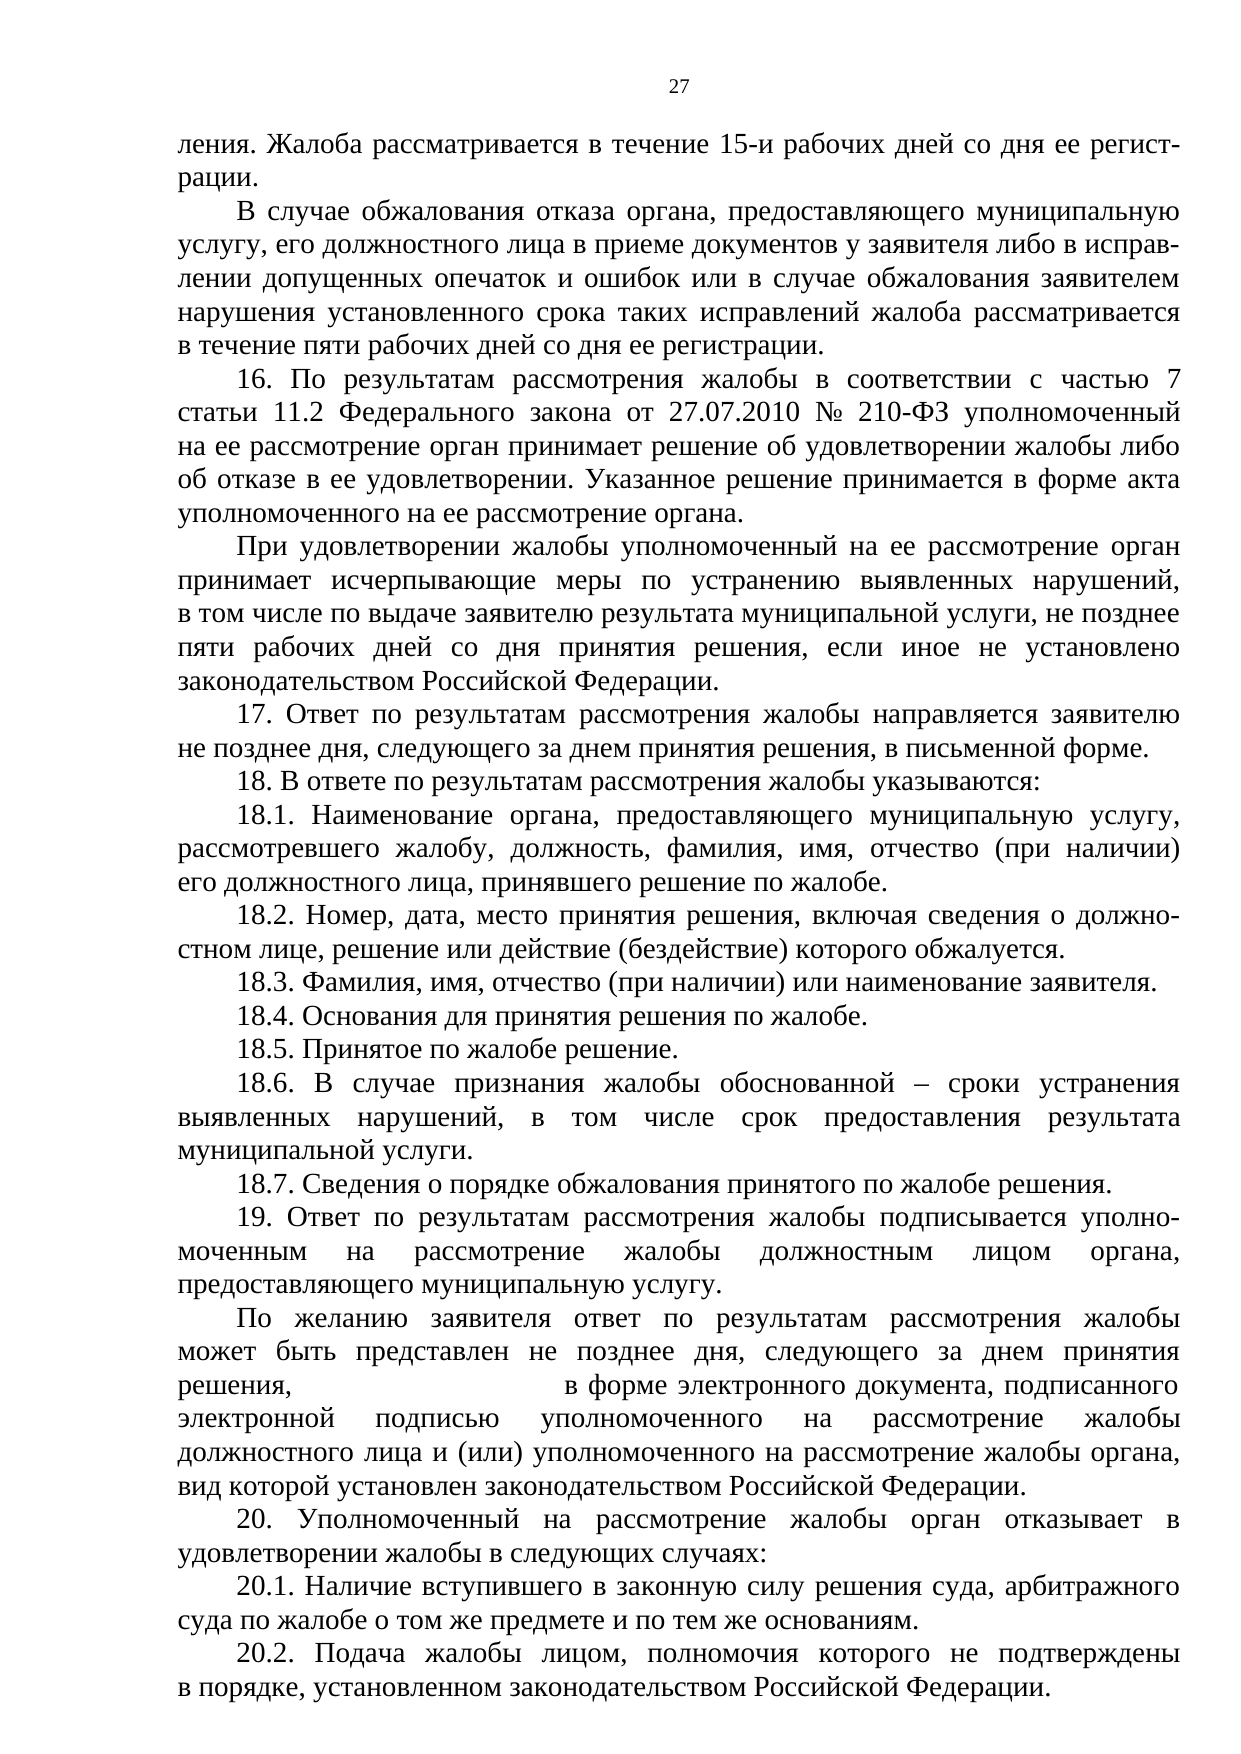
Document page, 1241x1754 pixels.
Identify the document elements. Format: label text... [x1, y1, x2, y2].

text При удовлетворении жалобы уполномоченный на ее рассмотрение орган принимает исчерпывающие меры по устранению выявленных нарушений, в том числе по выдаче заявителю результата муниципальной услуги, не позднее пяти рабочих дней со дня принятия решения, если иное не установлено законодательством Российской Федерации. [177, 528, 1181, 696]
text 20.2. Подача жалобы лицом, полномочия которого не подтверждены в порядке, установленном законодательством Российской Федерации. [177, 1635, 1181, 1702]
text 18.5. Принятое по жалобе решение. [177, 1032, 1181, 1065]
text 18.7. Сведения о порядке обжалования принятого по жалобе решения. [177, 1166, 1181, 1199]
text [177, 126, 1181, 193]
text 20.1. Наличие вступившего в законную силу решения суда, арбитражного суда по жалобе о том же предмете и по тем же основаниям. [177, 1568, 1181, 1635]
text 20. Уполномоченный на рассмотрение жалобы орган отказывает в удовлетворении жалобы в следующих случаях: [177, 1501, 1181, 1568]
text В случае обжалования отказа органа, предоставляющего муниципальную услугу, его должностного лица в приеме документов у заявителя либо в исправ-лении допущенных опечаток и ошибок или в случае обжалования заявителем нарушения установленного срока таких исправлений жалоба рассматривается в течение пяти рабочих дней со дня ее регистрации. [177, 193, 1181, 361]
text 19. Ответ по результатам рассмотрения жалобы подписывается уполно- моченным на рассмотрение жалобы должностным лицом органа, предоставляющего муниципальную услугу. [177, 1199, 1181, 1300]
text 16. По результатам рассмотрения жалобы в соответствии с частью 7 статьи 11.2 Федерального закона от 27.07.2010 № 210-ФЗ уполномоченный на ее рассмотрение орган принимает решение об удовлетворении жалобы либо об отказе в ее удовлетворении. Указанное решение принимается в форме акта уполномоченного на ее рассмотрение органа. [177, 361, 1181, 528]
text 17. Ответ по результатам рассмотрения жалобы направляется заявителю не позднее дня, следующего за днем принятия решения, в письменной форме. [177, 696, 1181, 763]
text 18. В ответе по результатам рассмотрения жалобы указываются: [177, 763, 1181, 797]
text 18.2. Номер, дата, место принятия решения, включая сведения о должно-стном лице, решение или действие (бездействие) которого обжалуется. [177, 897, 1181, 964]
text 18.4. Основания для принятия решения по жалобе. [177, 998, 1181, 1032]
text По желанию заявителя ответ по результатам рассмотрения жалобы может быть представлен не позднее дня, следующего за днем принятия решения, в форме электронного документа, подписанного электронной подписью уполномоченного на рассмотрение жалобы должностного лица и (или) уполномоченного на рассмотрение жалобы органа, вид которой установлен законодательством Российской Федерации. [177, 1300, 1181, 1501]
text 18.1. Наименование органа, предоставляющего муниципальную услугу, рассмотревшего жалобу, должность, фамилия, имя, отчество (при наличии) его должностного лица, принявшего решение по жалобе. [177, 797, 1181, 897]
text 18.3. Фамилия, имя, отчество (при наличии) или наименование заявителя. [177, 964, 1181, 998]
text 18.6. В случае признания жалобы обоснованной – сроки устранения выявленных нарушений, в том числе срок предоставления результата муниципальной услуги. [177, 1065, 1181, 1166]
